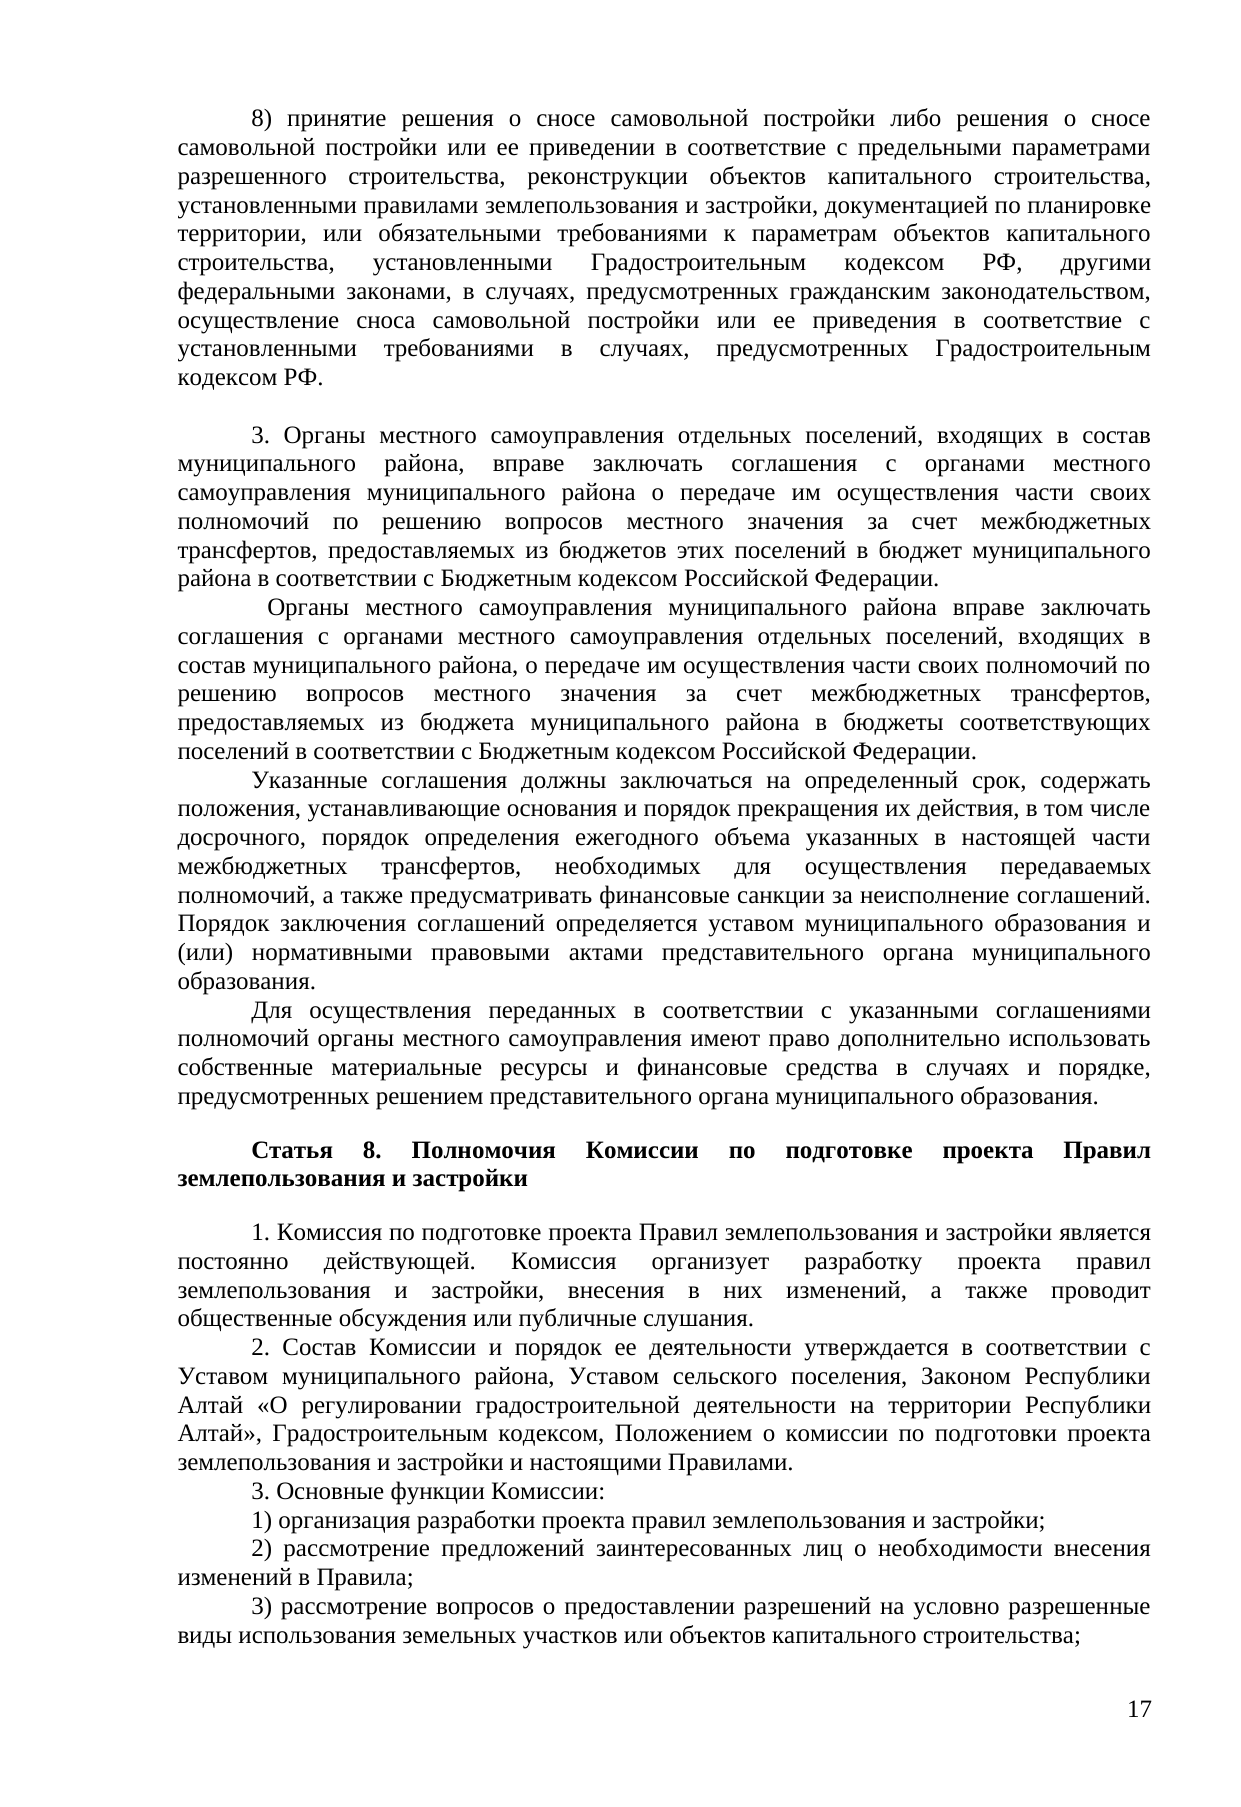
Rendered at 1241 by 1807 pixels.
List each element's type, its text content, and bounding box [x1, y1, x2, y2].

text Указанные соглашения должны заключаться на определенный срок, содержать положения, устанавливающие основания и порядок прекращения их действия, в том числе досрочного, порядок определения ежегодного объема указанных в настоящей части межбюджетных трансфертов, необходимых для осуществления передаваемых полномочий, а также предусматривать финансовые санкции за неисполнение соглашений. Порядок заключения соглашений определяется уставом муниципального образования и (или) нормативными правовыми актами представительного органа муниципального образования. [177, 765, 1152, 995]
text 2. Состав Комиссии и порядок ее деятельности утверждается в соответствии с Уставом муниципального района, Уставом сельского поселения, Законом Республики Алтай «О регулировании градостроительной деятельности на территории Республики Алтай», Градостроительным кодексом, Положением о комиссии по подготовки проекта землепользования и застройки и настоящими Правилами. [177, 1332, 1152, 1476]
text 2) рассмотрение предложений заинтересованных лиц о необходимости внесения изменений в Правила; [177, 1533, 1152, 1591]
text 1. Комиссия по подготовке проекта Правил землепользования и застройки является постоянно действующей. Комиссия организует разработку проекта правил землепользования и застройки, внесения в них изменений, а также проводит общественные обсуждения или публичные слушания. [177, 1217, 1152, 1332]
text Статья 8. Полномочия Комиссии по подготовке проекта Правил землепользования и застройки [177, 1135, 1152, 1192]
text Органы местного самоуправления муниципального района вправе заключать соглашения с органами местного самоуправления отдельных поселений, входящих в состав муниципального района, о передаче им осуществления части своих полномочий по решению вопросов местного значения за счет межбюджетных трансфертов, предоставляемых из бюджета муниципального района в бюджеты соответствующих поселений в соответствии с Бюджетным кодексом Российской Федерации. [177, 592, 1152, 765]
text 1) организация разработки проекта правил землепользования и застройки; [177, 1505, 1152, 1533]
text 3) рассмотрение вопросов о предоставлении разрешений на условно разрешенные виды использования земельных участков или объектов капитального строительства; [177, 1591, 1152, 1648]
text 3. Органы местного самоуправления отдельных поселений, входящих в состав муниципального района, вправе заключать соглашения с органами местного самоуправления муниципального района о передаче им осуществления части своих полномочий по решению вопросов местного значения за счет межбюджетных трансфертов, предоставляемых из бюджетов этих поселений в бюджет муниципального района в соответствии с Бюджетным кодексом Российской Федерации. [177, 420, 1152, 592]
text 3. Основные функции Комиссии: [177, 1476, 1152, 1505]
text 8) принятие решения о сносе самовольной постройки либо решения о сносе самовольной постройки или ее приведении в соответствие с предельными параметрами разрешенного строительства, реконструкции объектов капитального строительства, установленными правилами землепользования и застройки, документацией по планировке территории, или обязательными требованиями к параметрам объектов капитального строительства, установленными Градостроительным кодексом РФ, другими федеральными законами, в случаях, предусмотренных гражданским законодательством, осуществление сноса самовольной постройки или ее приведения в соответствие с установленными требованиями в случаях, предусмотренных Градостроительным кодексом РФ. [177, 103, 1152, 391]
text Для осуществления переданных в соответствии с указанными соглашениями полномочий органы местного самоуправления имеют право дополнительно использовать собственные материальные ресурсы и финансовые средства в случаях и порядке, предусмотренных решением представительного органа муниципального образования. [177, 995, 1152, 1110]
